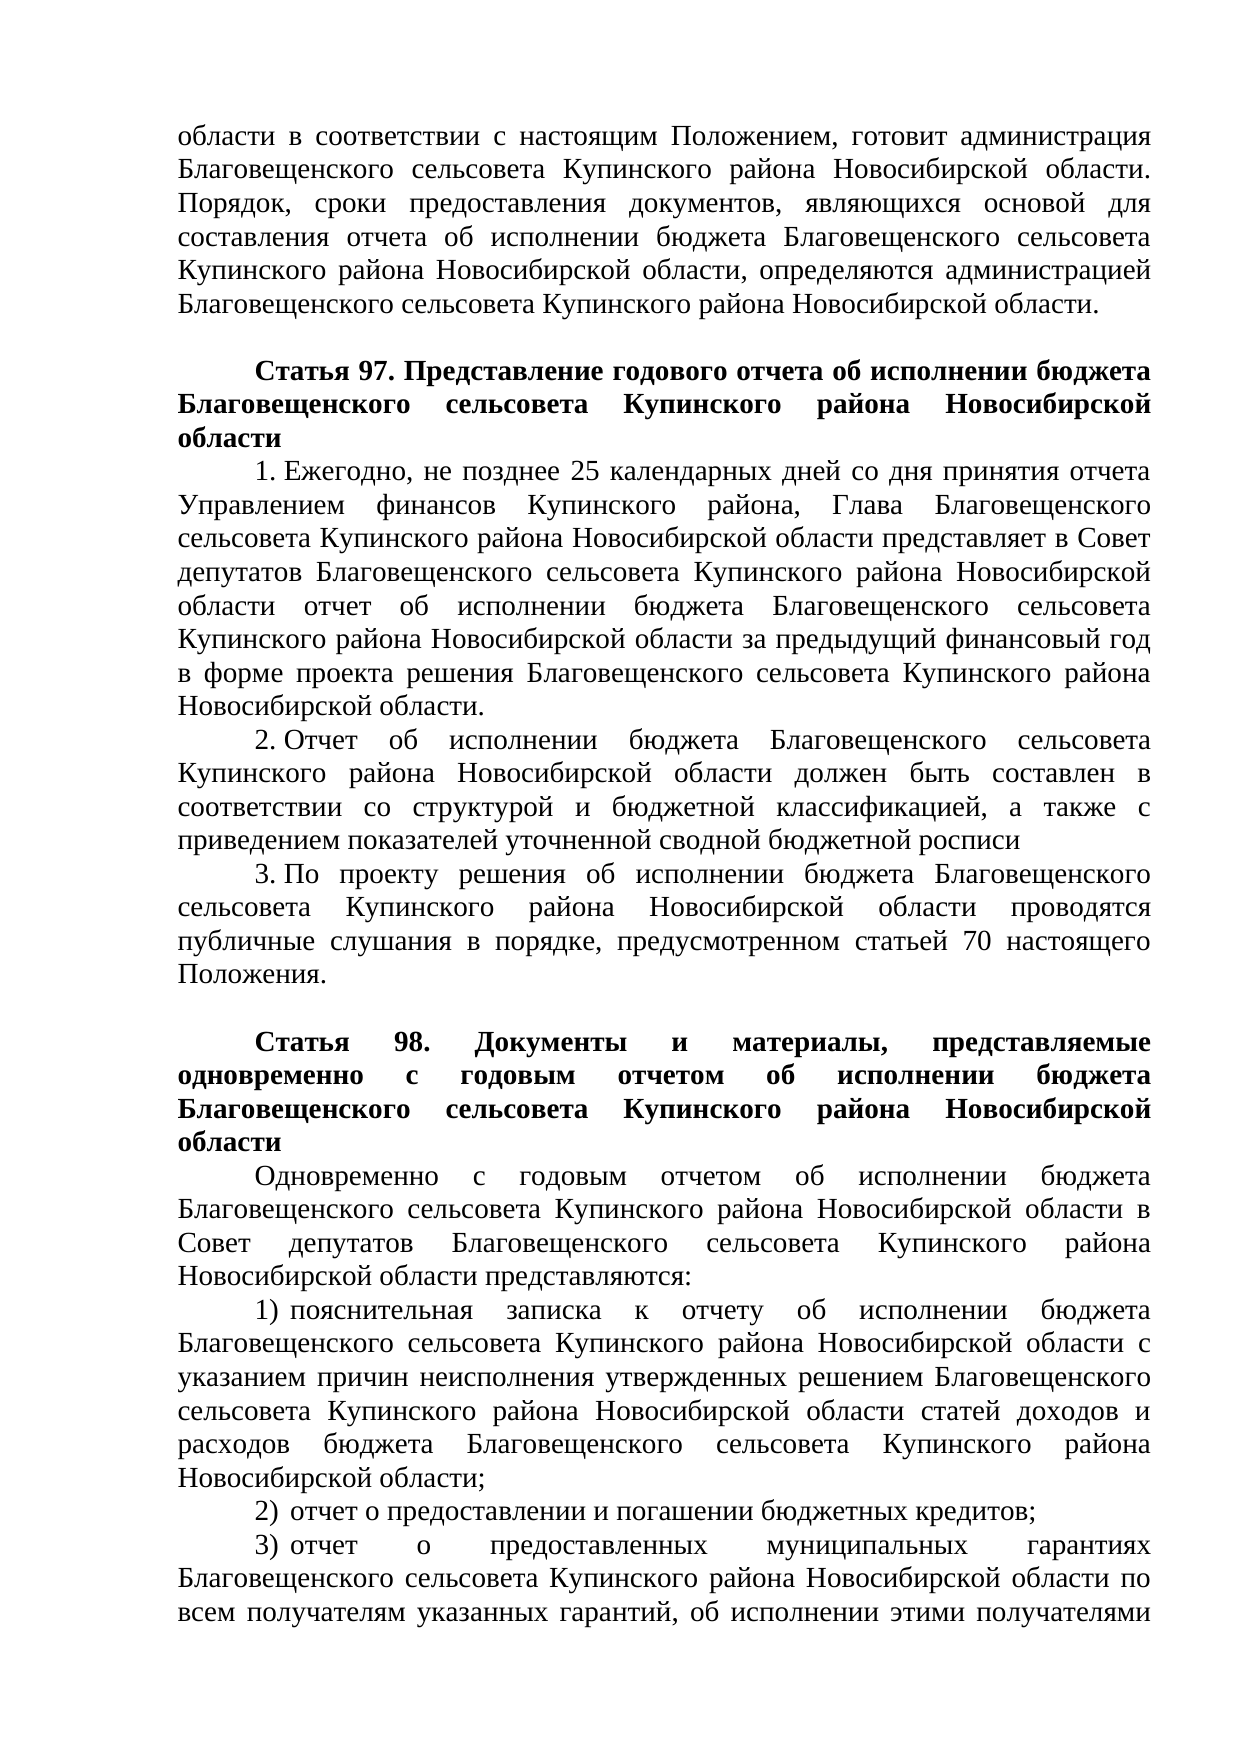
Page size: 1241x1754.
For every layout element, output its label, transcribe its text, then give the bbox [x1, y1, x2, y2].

list пояснительная записка к отчету об исполнении бюджета Благовещенского сельсовета Купинского района Новосибирской области с указанием причин неисполнения утвержденных решением Благовещенского сельсовета Купинского района Новосибирской области статей доходов и расходов бюджета Благовещенского сельсовета Купинского района Новосибирской области; [177, 1292, 1152, 1493]
text 1. Ежегодно, не позднее 25 календарных дней со дня принятия отчета Управлением финансов Купинского района, Глава Благовещенского сельсовета Купинского района Новосибирской области представляет в Совет депутатов Благовещенского сельсовета Купинского района Новосибирской области отчет об исполнении бюджета Благовещенского сельсовета Купинского района Новосибирской области за предыдущий финансовый год в форме проекта решения Благовещенского сельсовета Купинского района Новосибирской области. [177, 453, 1152, 722]
text 3. По проекту решения об исполнении бюджета Благовещенского сельсовета Купинского района Новосибирской области проводятся публичные слушания в порядке, предусмотренном статьей 70 настоящего Положения. [177, 856, 1152, 990]
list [177, 1527, 1152, 1627]
text 2. Отчет об исполнении бюджета Благовещенского сельсовета Купинского района Новосибирской области должен быть составлен в соответствии со структурой и бюджетной классификацией, а также с приведением показателей уточненной сводной бюджетной росписи [177, 722, 1152, 856]
text Статья 98. Документы и материалы, представляемые одновременно с годовым отчетом об исполнении бюджета Благовещенского сельсовета Купинского района Новосибирской области [177, 1024, 1152, 1158]
text Одновременно с годовым отчетом об исполнении бюджета Благовещенского сельсовета Купинского района Новосибирской области в Совет депутатов Благовещенского сельсовета Купинского района Новосибирской области представляются: [177, 1158, 1152, 1292]
text Статья 97. Представление годового отчета об исполнении бюджета Благовещенского сельсовета Купинского района Новосибирской области [177, 353, 1152, 453]
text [177, 118, 1152, 319]
list отчет о предоставлении и погашении бюджетных кредитов; [177, 1493, 1152, 1527]
